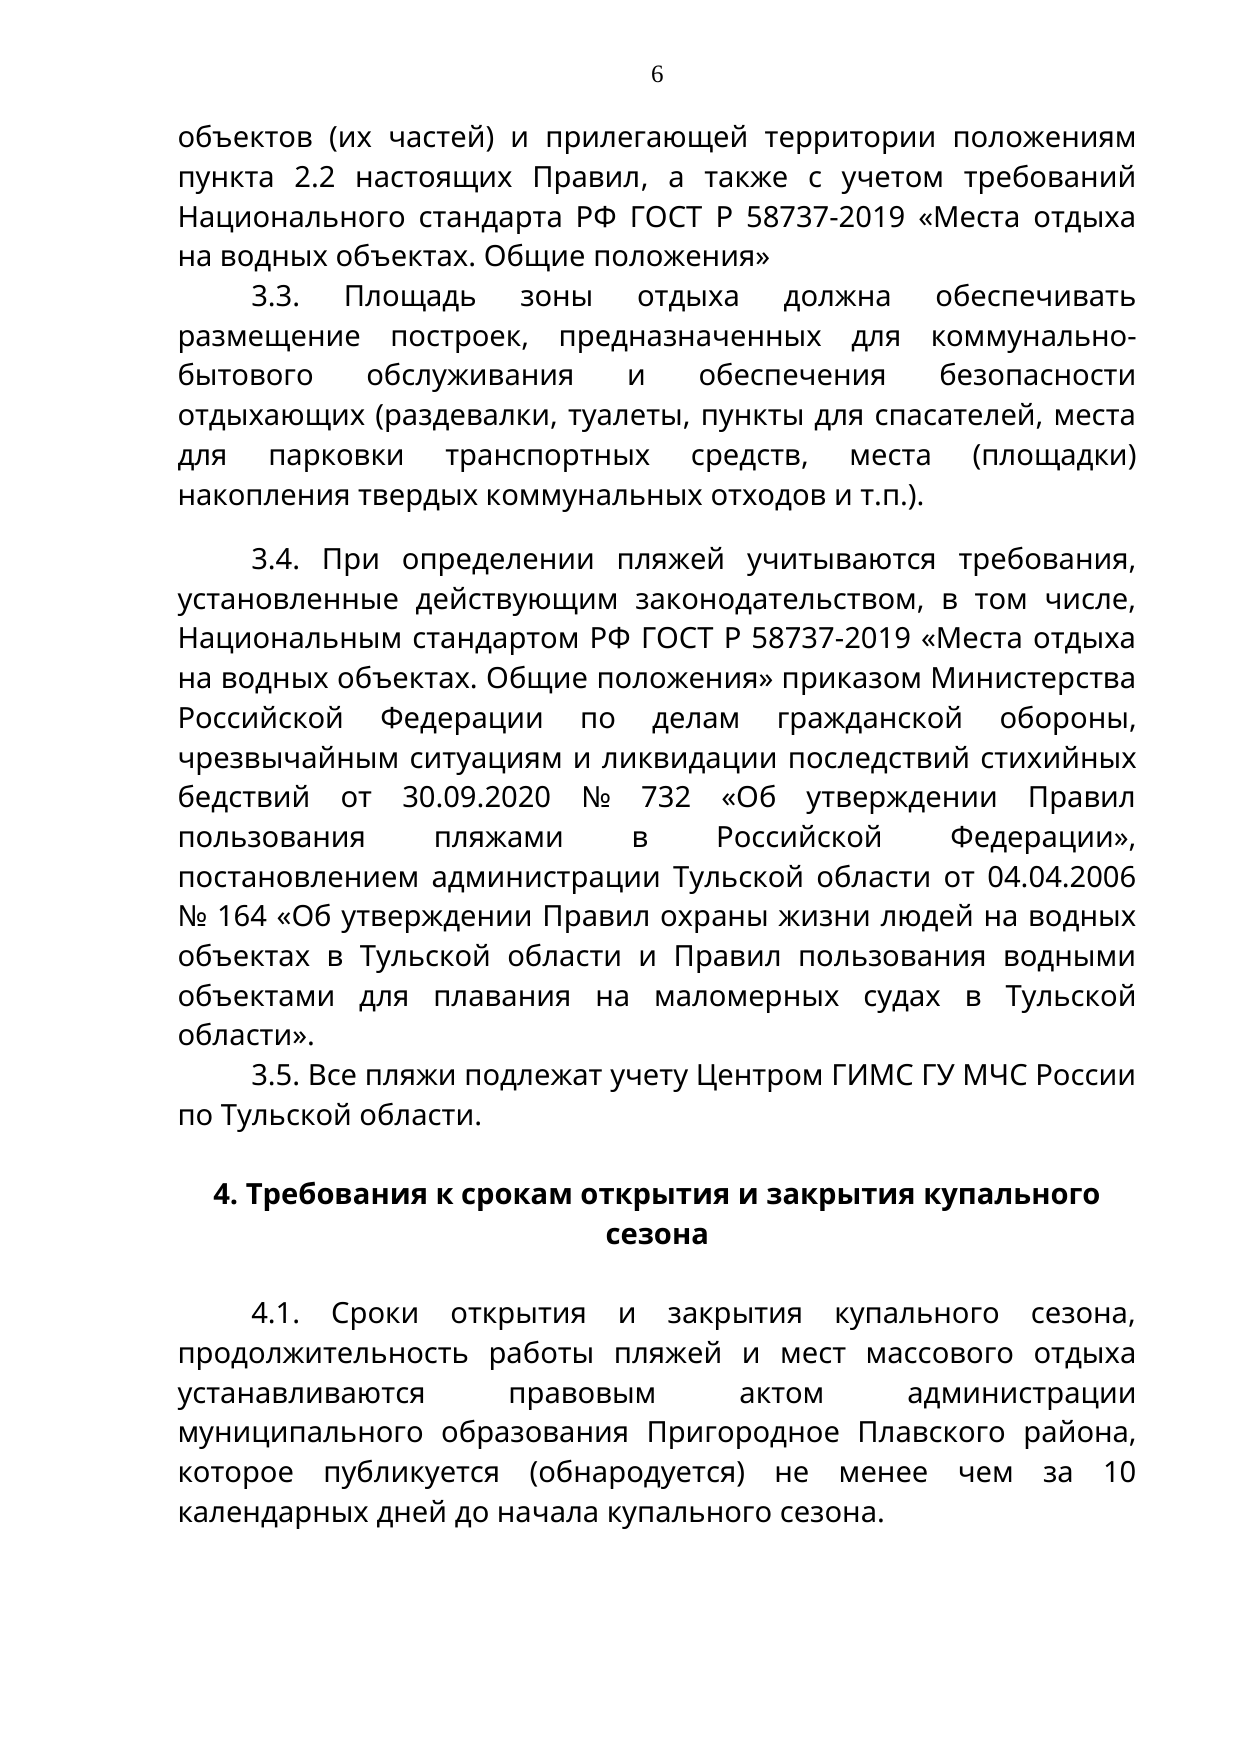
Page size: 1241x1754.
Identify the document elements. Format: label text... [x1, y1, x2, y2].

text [177, 117, 1137, 275]
text 3.4. При определении пляжей учитываются требования, установленные действующим законодательством, в том числе, Национальным стандартом РФ ГОСТ Р 58737-2019 «Места отдыха на водных объектах. Общие положения» приказом Министерства Российской Федерации по делам гражданской обороны, чрезвычайным ситуациям и ликвидации последствий стихийных бедствий от 30.09.2020 № 732 «Об утверждении Правил пользования пляжами в Российской Федерации», постановлением администрации Тульской области от 04.04.2006 № 164 «Об утверждении Правил охраны жизни людей на водных объектах в Тульской области и Правил пользования водными объектами для плавания на маломерных судах в Тульской области». [177, 538, 1137, 1054]
text 3.3. Площадь зоны отдыха должна обеспечивать размещение построек, предназначенных для коммунально-бытового обслуживания и обеспечения безопасности отдыхающих (раздевалки, туалеты, пункты для спасателей, места для парковки транспортных средств, места (площадки) накопления твердых коммунальных отходов и т.п.). [177, 275, 1137, 513]
text 4. Требования к срокам открытия и закрытия купального сезона [177, 1173, 1137, 1253]
text 3.5. Все пляжи подлежат учету Центром ГИМС ГУ МЧС России по Тульской области. [177, 1054, 1137, 1134]
text 4.1. Сроки открытия и закрытия купального сезона, продолжительность работы пляжей и мест массового отдыха устанавливаются правовым актом администрации муниципального образования Пригородное Плавского района, которое публикуется (обнародуется) не менее чем за 10 календарных дней до начала купального сезона. [177, 1292, 1137, 1531]
